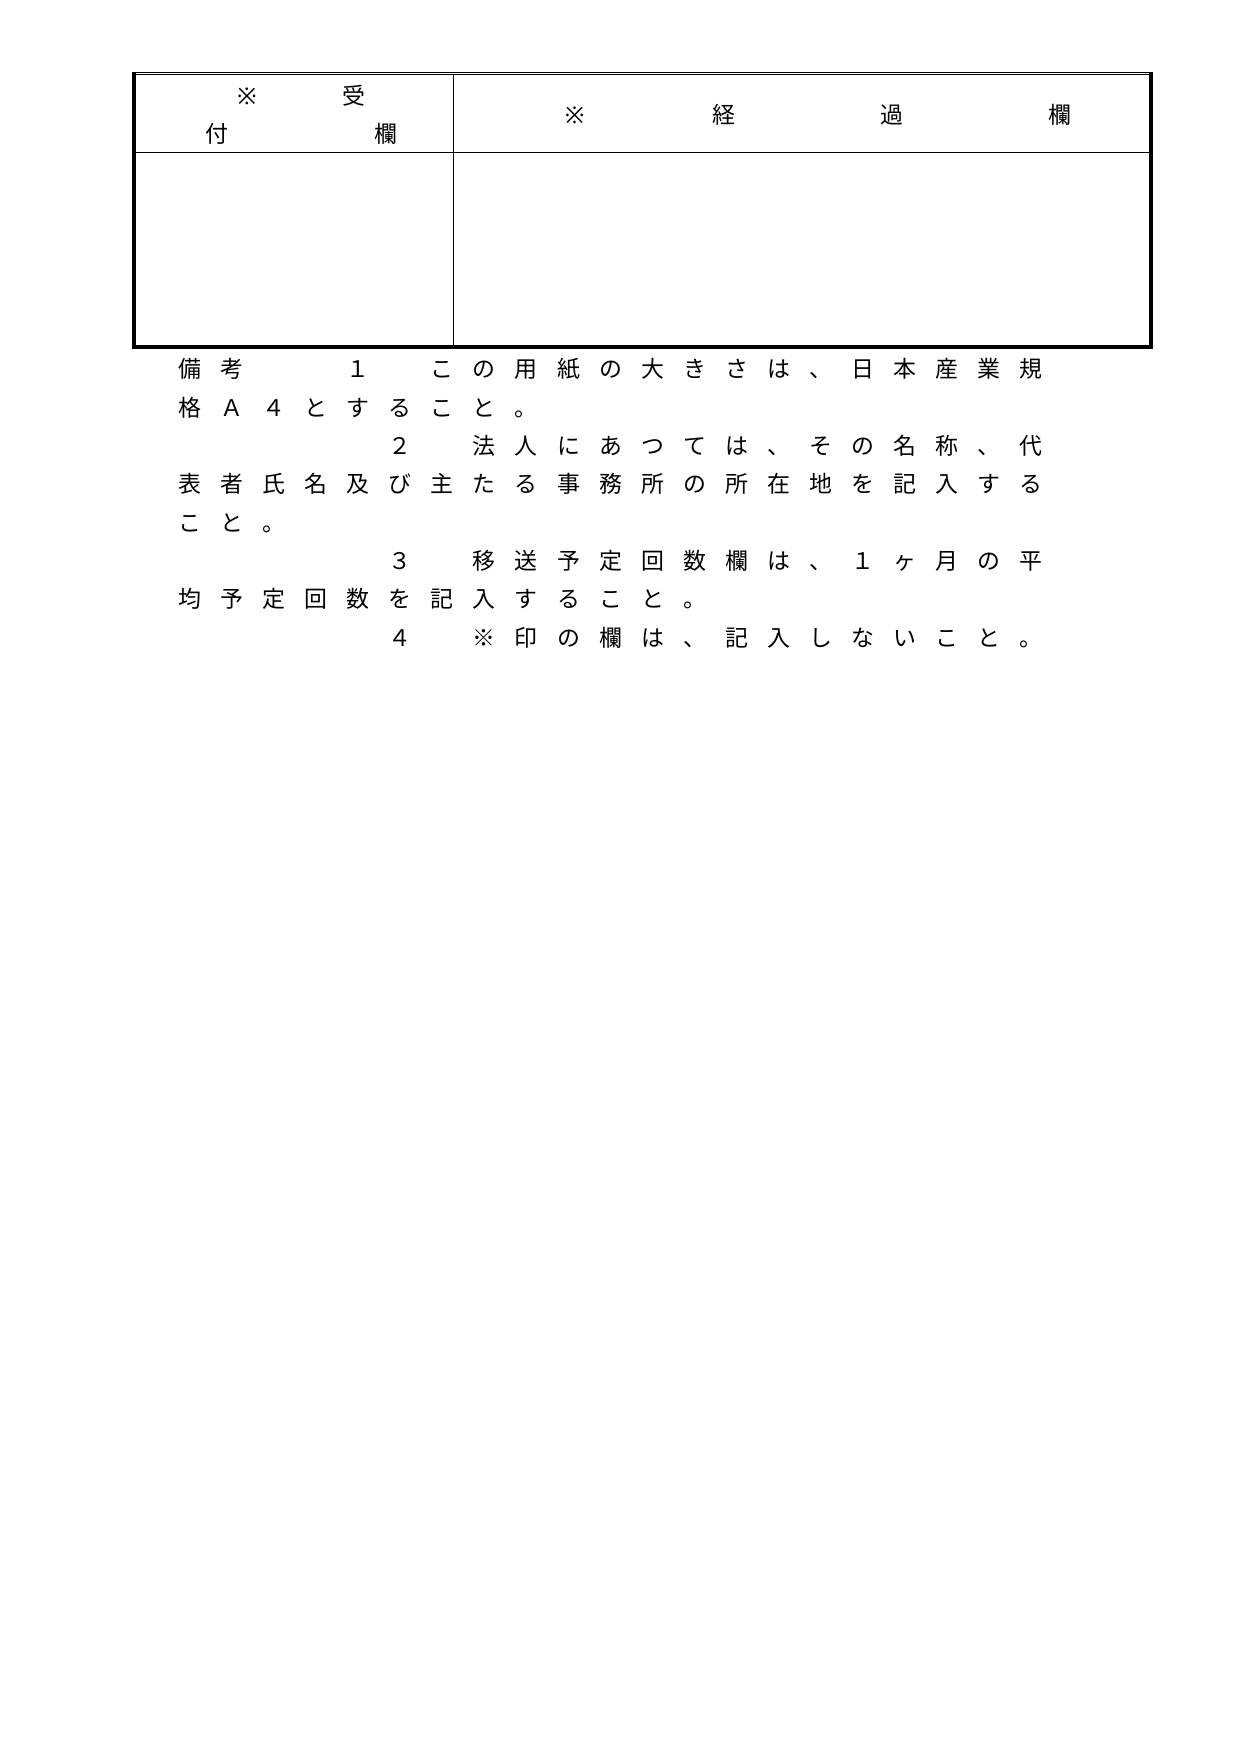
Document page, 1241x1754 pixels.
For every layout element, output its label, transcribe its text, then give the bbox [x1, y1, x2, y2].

table_cell [454, 153, 1149, 345]
table_cell [136, 153, 453, 345]
table_cell ※ 受 付 欄 [136, 75, 453, 152]
table_cell ※ 経 過 欄 [454, 75, 1149, 152]
text ３ 移送予定回数欄は、１ヶ月の平均予定回数を記入すること。 [178, 540, 1062, 617]
text 備考 １ この用紙の大きさは、日本産業規格Ａ４とすること。 [178, 349, 1062, 425]
text ４ ※印の欄は、記入しないこと。 [178, 617, 1062, 655]
text ２ 法人にあつては、その名称、代表者氏名及び主たる事務所の所在地を記入すること。 [178, 425, 1062, 540]
